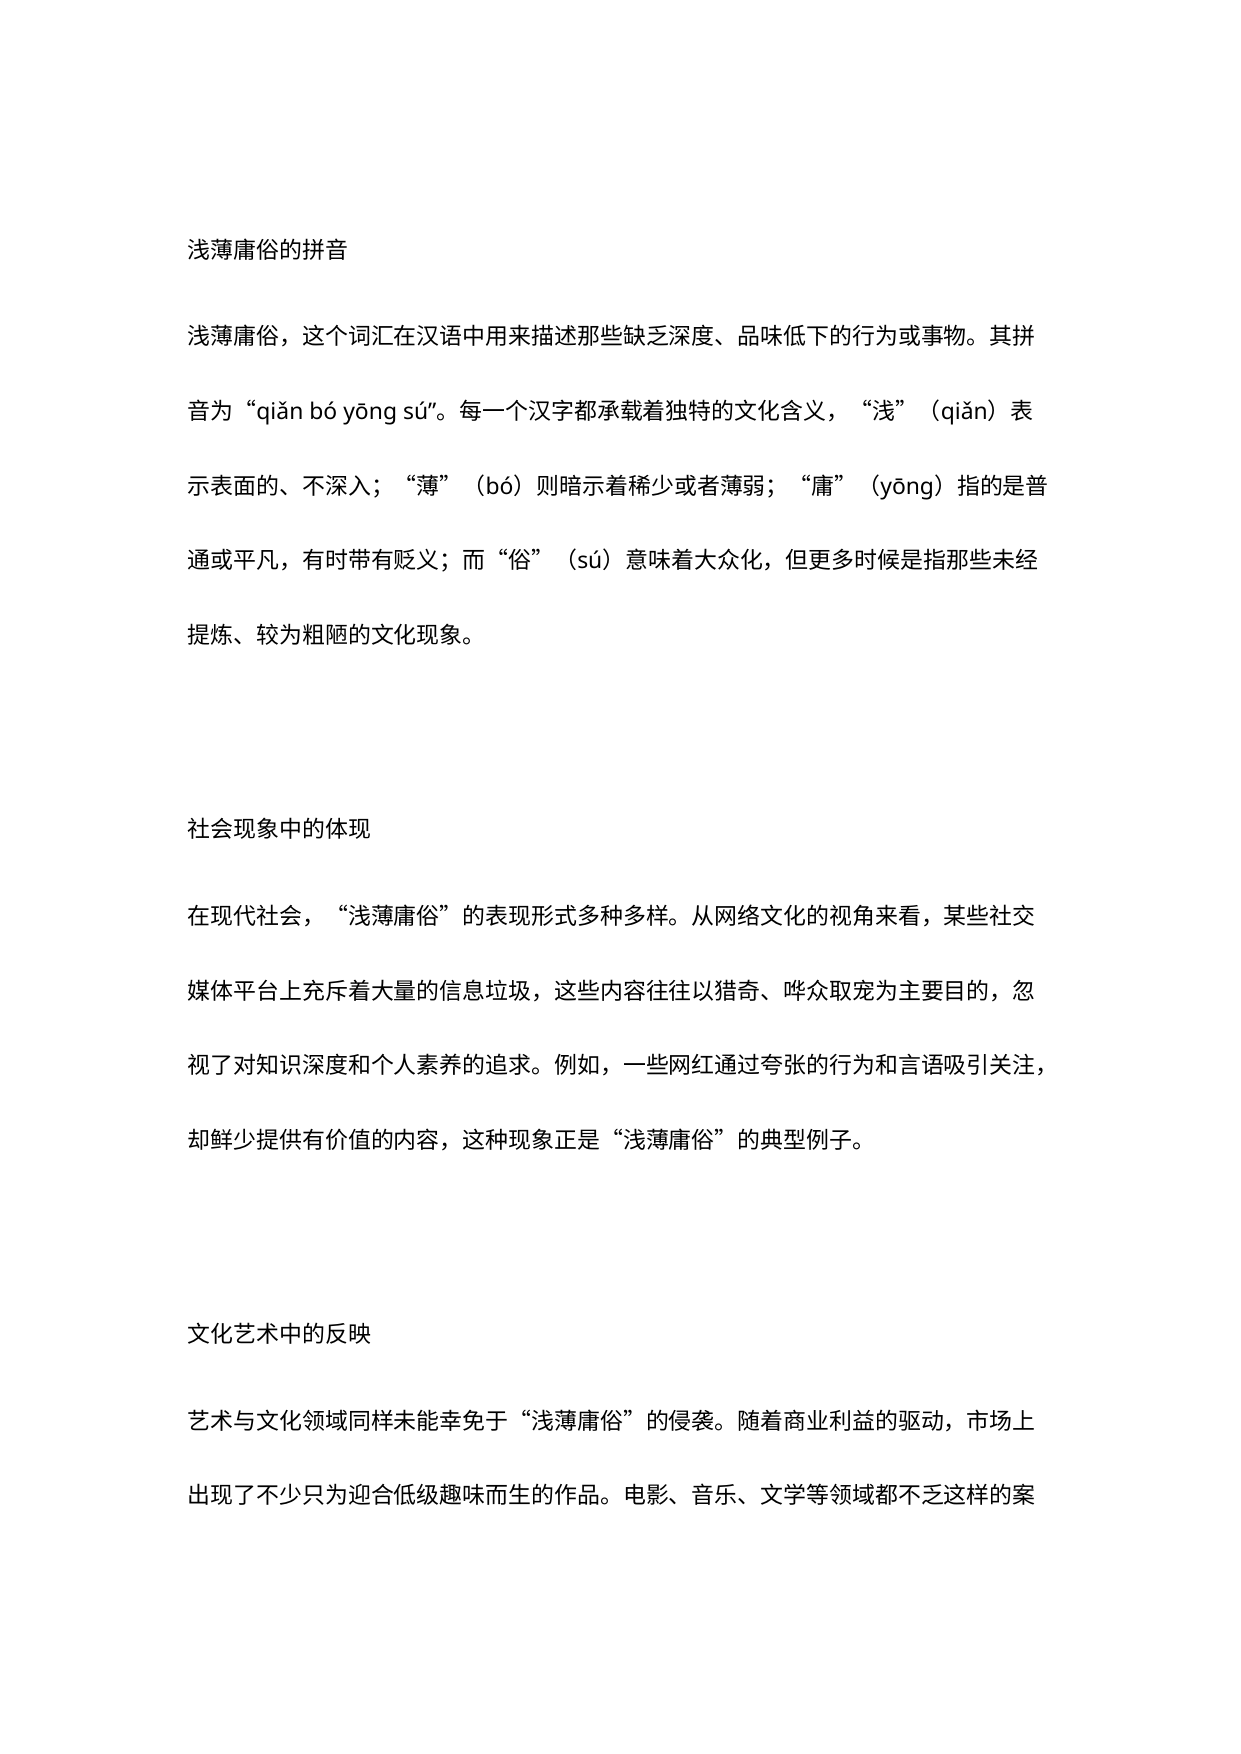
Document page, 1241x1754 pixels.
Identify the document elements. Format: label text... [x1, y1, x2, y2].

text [187, 1387, 1053, 1527]
text 浅薄庸俗，这个词汇在汉语中用来描述那些缺乏深度、品味低下的行为或事物。其拼音为“qiǎn bó yōng sú”。每一个汉字都承载着独特的文化含义，“浅”（qiǎn）表示表面的、不深入；“薄”（bó）则暗示着稀少或者薄弱；“庸”（yōng）指的是普通或平凡，有时带有贬义；而“俗”（sú）意味着大众化，但更多时候是指那些未经提炼、较为粗陋的文化现象。 [187, 302, 1053, 666]
text 在现代社会，“浅薄庸俗”的表现形式多种多样。从网络文化的视角来看，某些社交媒体平台上充斥着大量的信息垃圾，这些内容往往以猎奇、哗众取宠为主要目的，忽视了对知识深度和个人素养的追求。例如，一些网红通过夸张的行为和言语吸引关注，却鲜少提供有价值的内容，这种现象正是“浅薄庸俗”的典型例子。 [187, 882, 1053, 1171]
text 文化艺术中的反映 [187, 1300, 1053, 1365]
text 浅薄庸俗的拼音 [187, 216, 1053, 281]
text 社会现象中的体现 [187, 795, 1053, 860]
